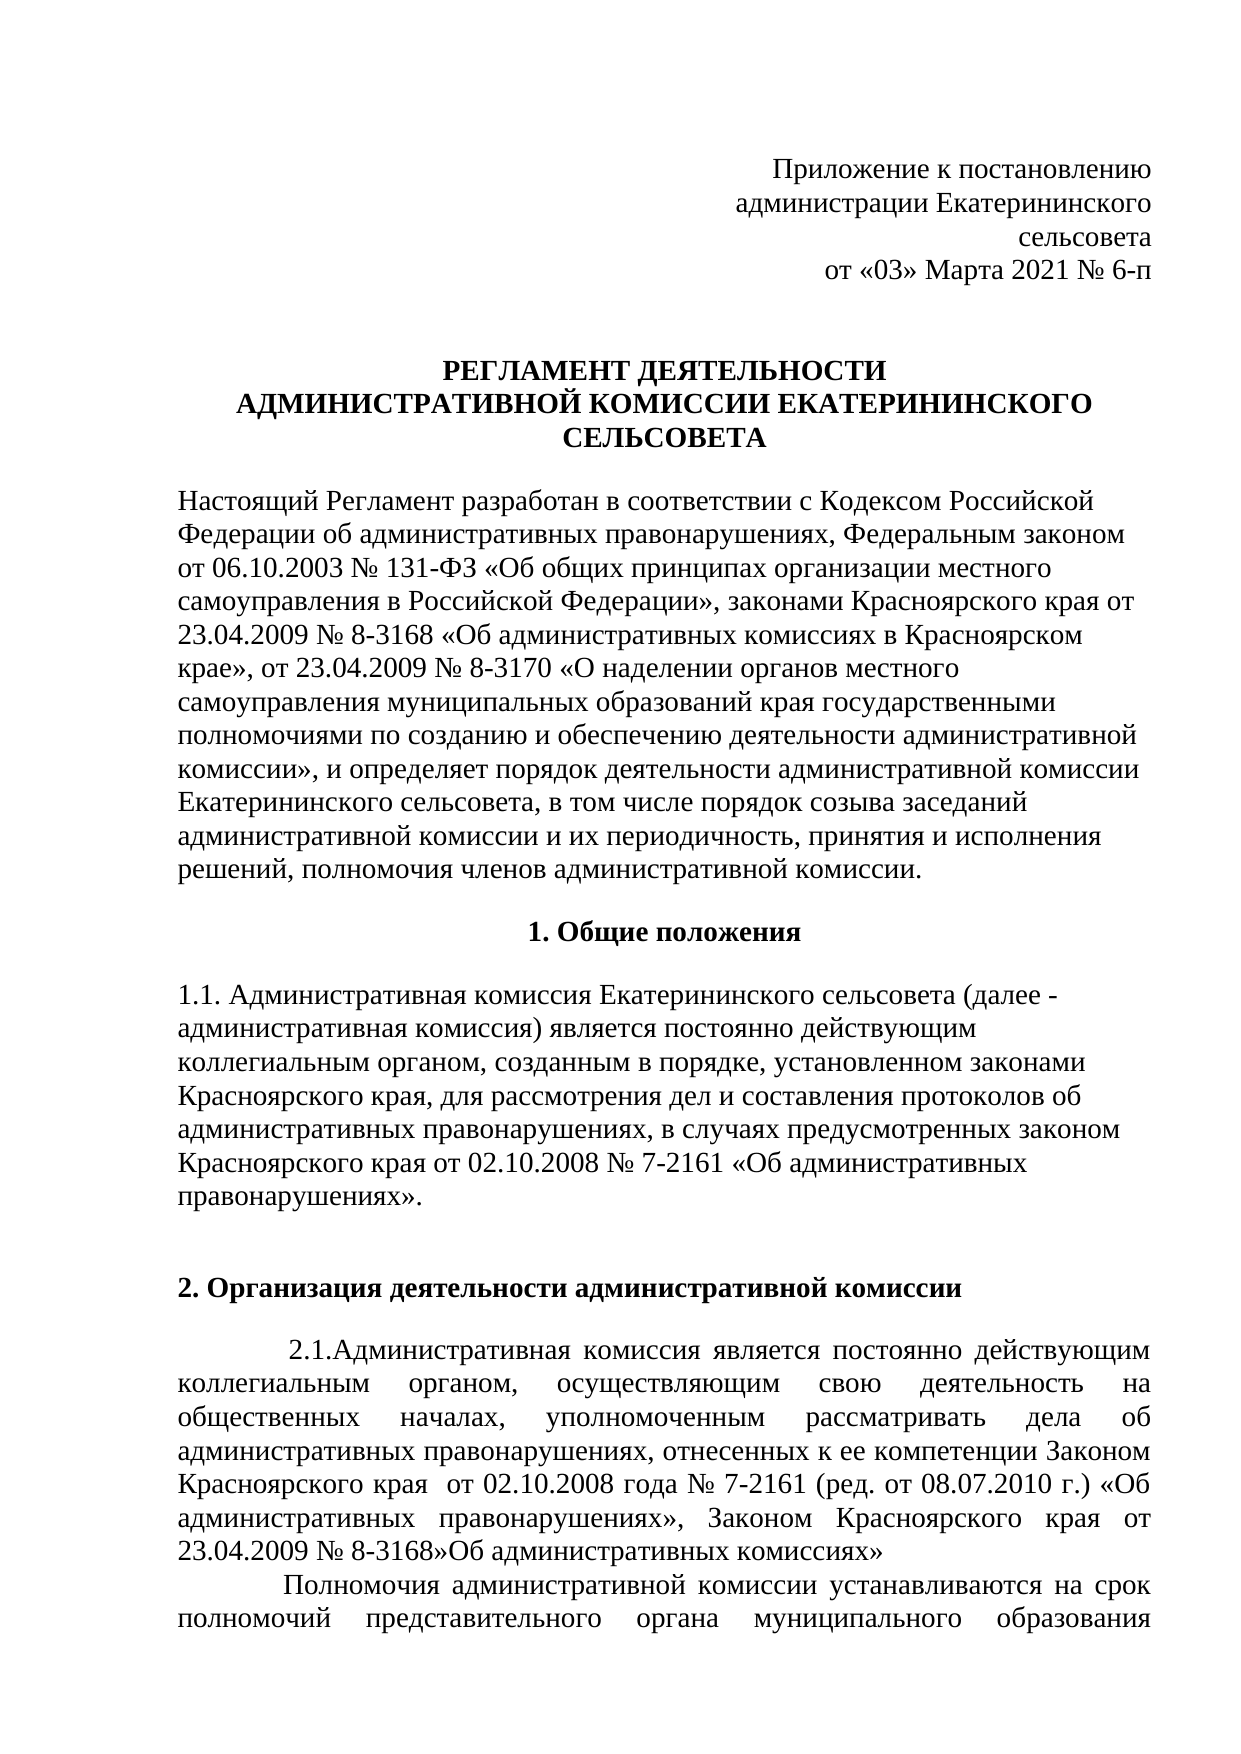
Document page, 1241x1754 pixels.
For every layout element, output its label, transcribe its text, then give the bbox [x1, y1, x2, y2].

text РЕГЛАМЕНТ ДЕЯТЕЛЬНОСТИ [177, 353, 1152, 386]
text 1. Общие положения [177, 914, 1152, 948]
text 1.1. Административная комиссия Екатерининского сельсовета (далее - административная комиссия) является постоянно действующим коллегиальным органом, созданным в порядке, установленном законами Красноярского края, для рассмотрения дел и составления протоколов об административных правонарушениях, в случаях предусмотренных законом Красноярского края от 02.10.2008 № 7-2161 «Об административных правонарушениях». [177, 977, 1152, 1212]
text Приложение к постановлению [177, 152, 1152, 185]
text от «03» Марта 2021 № 6-п [177, 252, 1152, 286]
text 2.1.Административная комиссия является постоянно действующим коллегиальным органом, осуществляющим свою деятельность на общественных началах, уполномоченным рассматривать дела об административных правонарушениях, отнесенных к ее компетенции Законом Красноярского края от 02.10.2008 года № 7-2161 (ред. от 08.07.2010 г.) «Об административных правонарушениях», Законом Красноярского края от 23.04.2009 № 8-3168»Об административных комиссиях» [177, 1332, 1152, 1567]
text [177, 1567, 1152, 1634]
text администрации Екатерининского [177, 185, 1152, 219]
text АДМИНИСТРАТИВНОЙ КОМИССИИ ЕКАТЕРИНИНСКОГО СЕЛЬСОВЕТА [177, 386, 1152, 453]
text Настоящий Регламент разработан в соответствии с Кодексом Российской Федерации об административных правонарушениях, Федеральным законом от 06.10.2003 № 131-ФЗ «Об общих принципах организации местного самоуправления в Российской Федерации», законами Красноярского края от 23.04.2009 № 8-3168 «Об административных комиссиях в Красноярском крае», от 23.04.2009 № 8-3170 «О наделении органов местного самоуправления муниципальных образований края государственными полномочиями по созданию и обеспечению деятельности административной комиссии», и определяет порядок деятельности административной комиссии Екатерининского сельсовета, в том числе порядок созыва заседаний административной комиссии и их периодичность, принятия и исполнения решений, полномочия членов административной комиссии. [177, 483, 1152, 885]
text сельсовета [177, 219, 1152, 252]
text 2. Организация деятельности административной комиссии [177, 1270, 1152, 1303]
